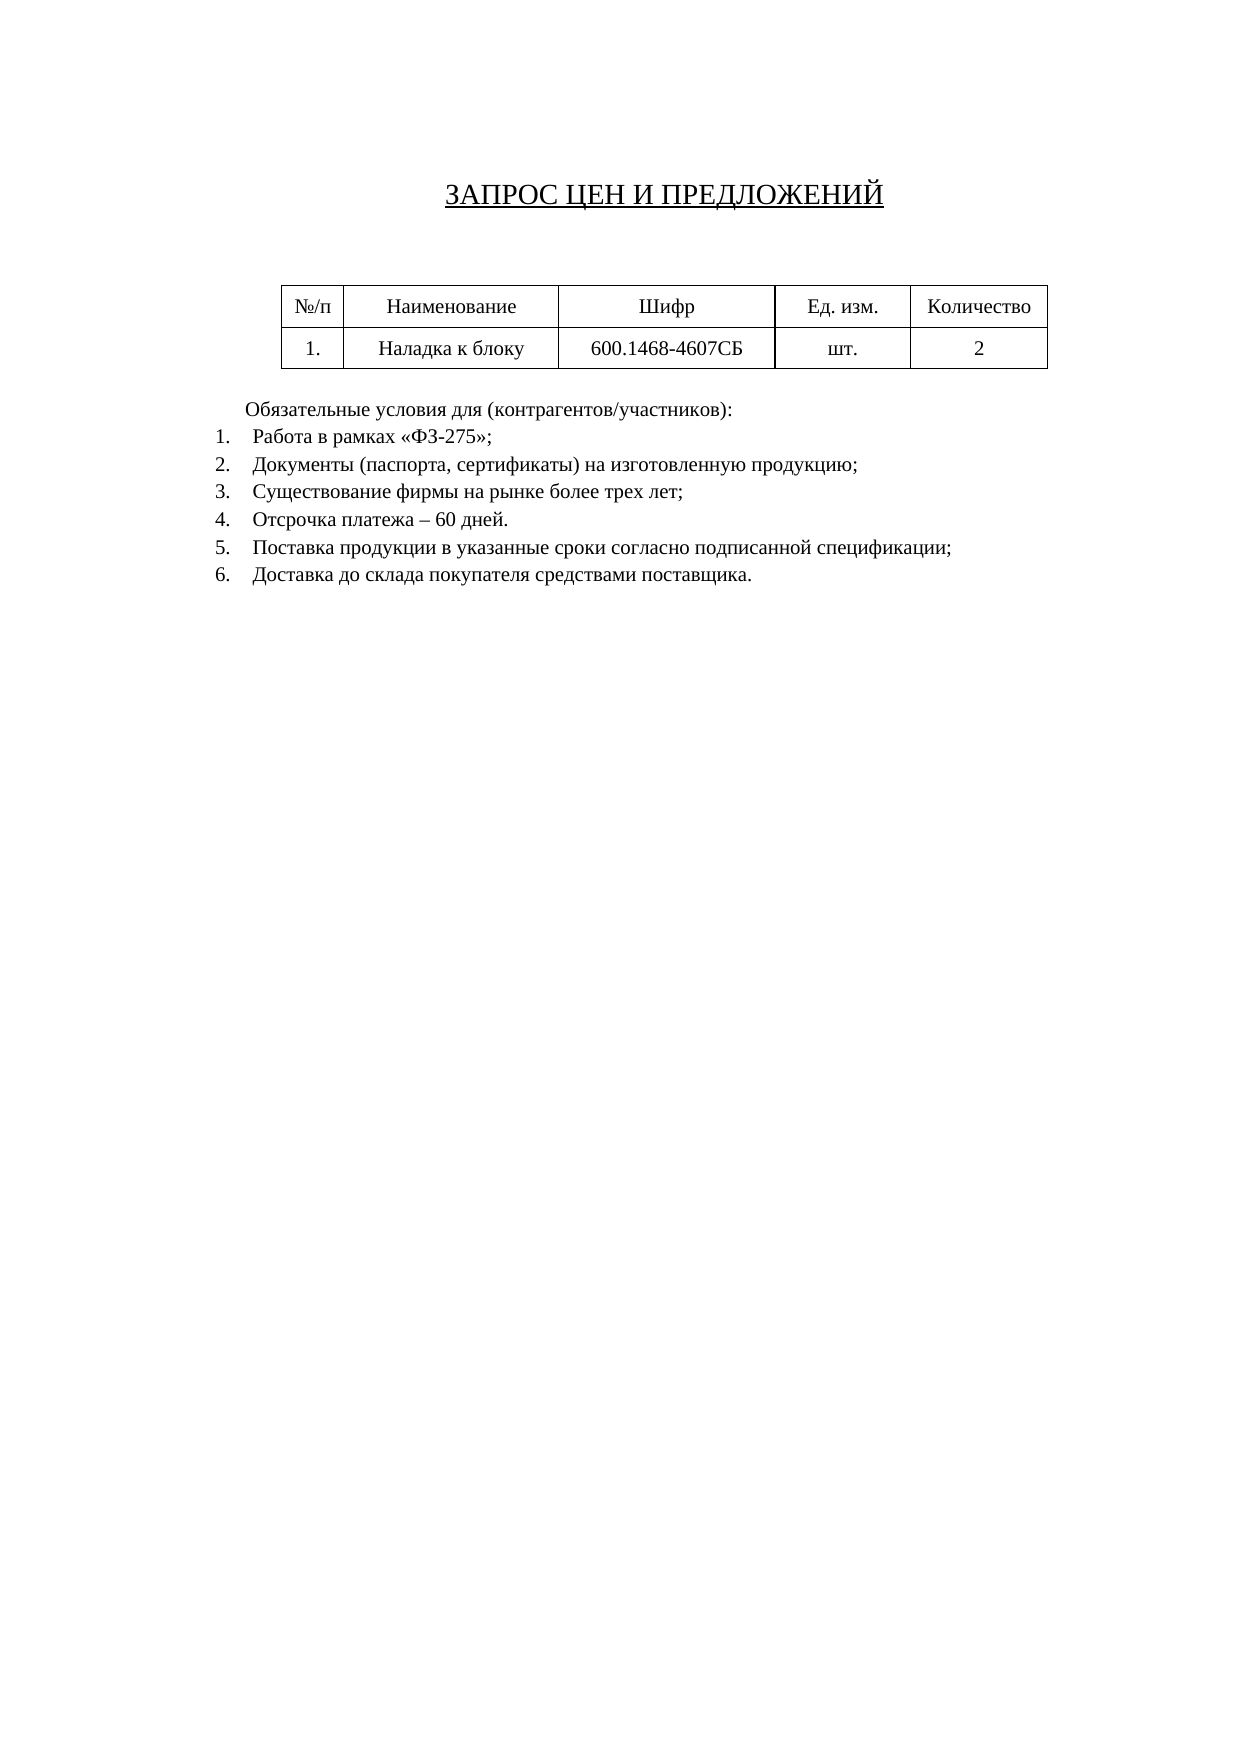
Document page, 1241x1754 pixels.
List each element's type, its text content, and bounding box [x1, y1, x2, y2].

table_cell Наладка к блоку [344, 328, 558, 368]
table_cell 1. [282, 328, 343, 368]
table_header Ед. изм. [776, 286, 910, 327]
list Существование фирмы на рынке более трех лет; [215, 479, 1152, 503]
table_header №/п [282, 286, 343, 327]
table_cell шт. [776, 328, 910, 368]
table_cell 2 [911, 328, 1047, 368]
text Обязательные условия для (контрагентов/участников): [177, 397, 1152, 421]
text ЗАПРОС ЦЕН И ПРЕДЛОЖЕНИЙ [177, 177, 1152, 211]
table_header Наименование [344, 286, 558, 327]
list Поставка продукции в указанные сроки согласно подписанной спецификации; [215, 535, 1152, 559]
table_header Количество [911, 286, 1047, 327]
table_cell 600.1468-4607СБ [559, 328, 774, 368]
list Отсрочка платежа – 60 дней. [215, 507, 1152, 531]
table_header Шифр [559, 286, 774, 327]
list Документы (паспорта, сертификаты) на изготовленную продукцию; [215, 452, 1152, 476]
list Доставка до склада покупателя средствами поставщика. [215, 562, 1152, 586]
list Работа в рамках «ФЗ-275»; [215, 424, 1152, 448]
